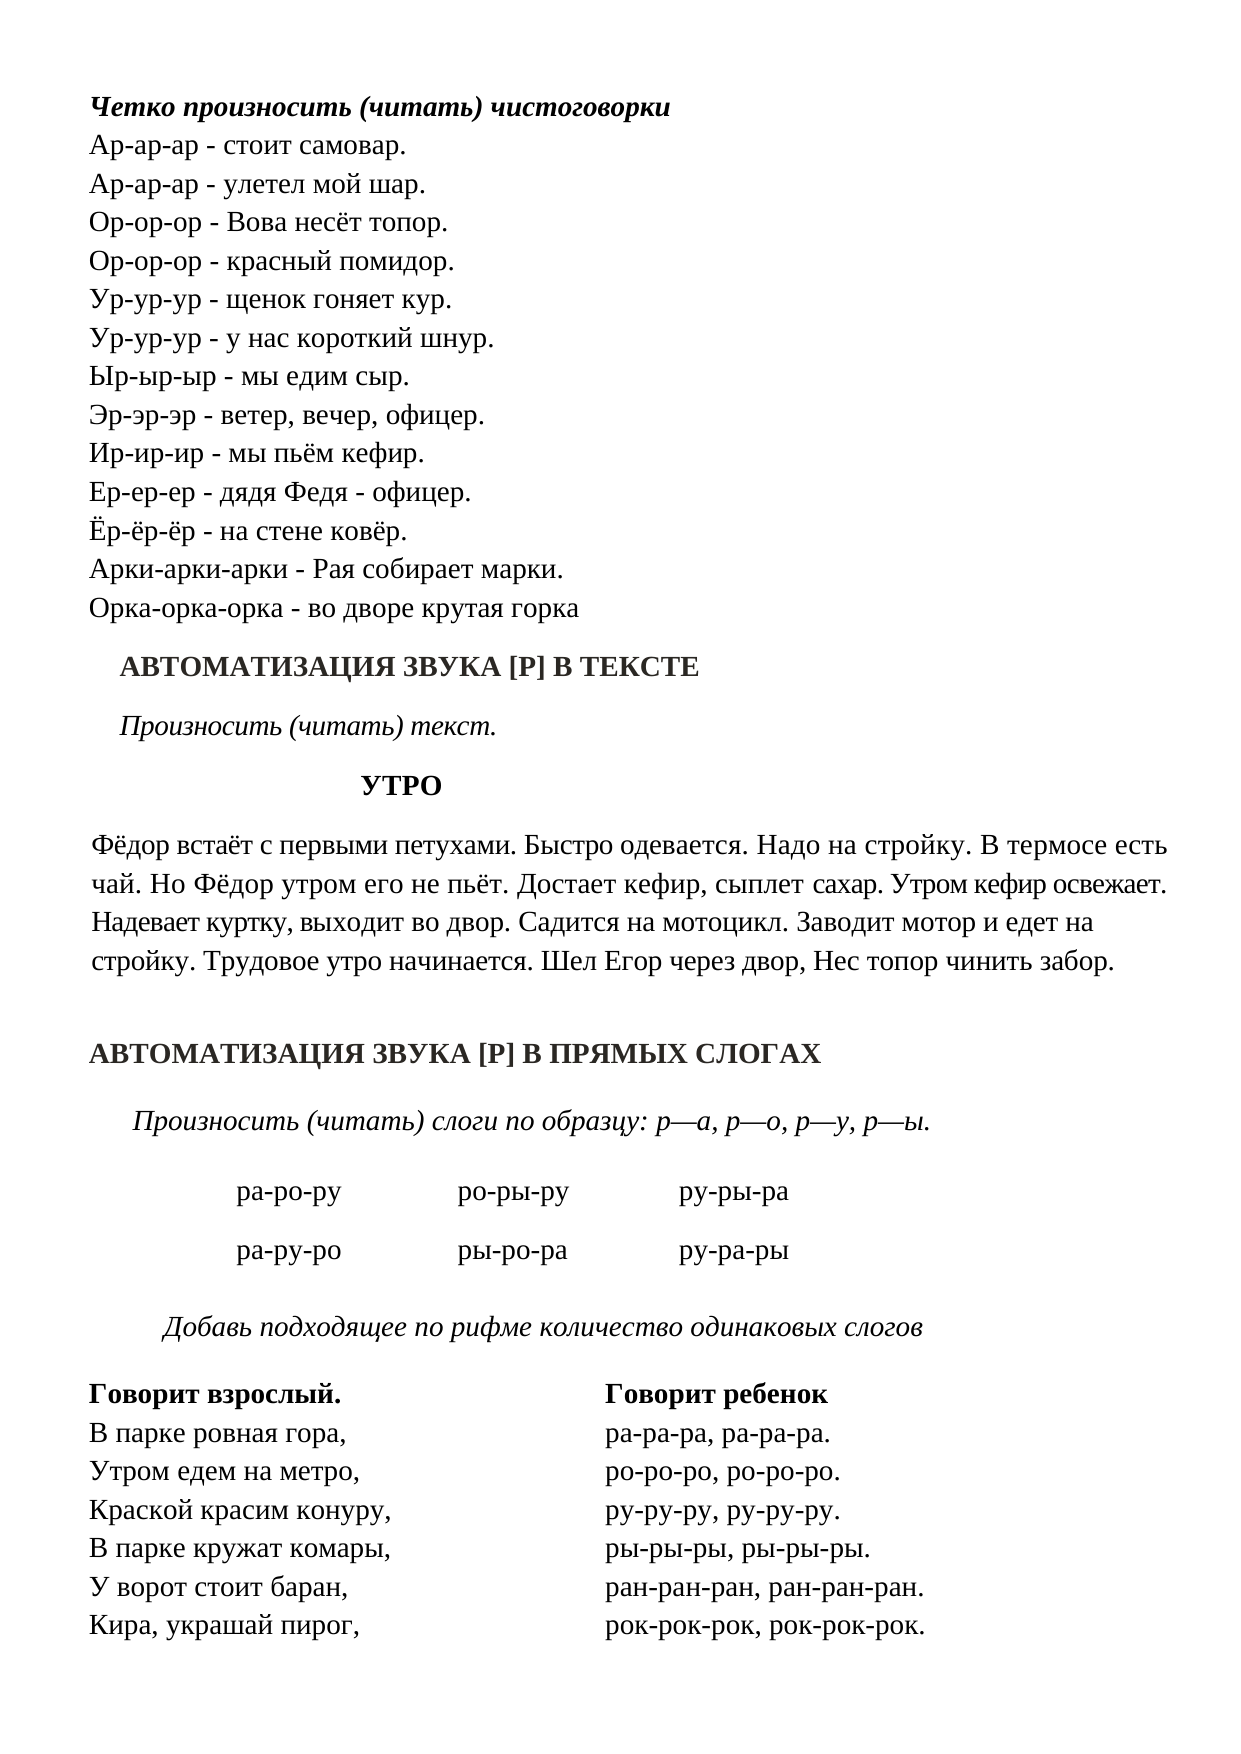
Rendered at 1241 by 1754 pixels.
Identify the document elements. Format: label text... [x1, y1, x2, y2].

text АВТОМАТИЗАЦИЯ ЗВУКА [Р] В ПРЯМЫХ СЛОГАХ [89, 1036, 1181, 1069]
text В парке ровная гора, ра-ра-ра, ра-ра-ра. [89, 1415, 1181, 1448]
text Четко произносить (читать) чистоговорки [89, 89, 1181, 122]
text Говорит взрослый. Говорит ребенок [89, 1376, 1181, 1410]
text Краской красим конуру, ру-ру-ру, ру-ру-ру. [89, 1492, 1181, 1525]
text В парке кружат комары, ры-ры-ры, ры-ры-ры. [89, 1530, 1181, 1564]
text Добавь подходящее по рифме количество одинаковых слогов [164, 1309, 1181, 1343]
text Фёдор встаёт с первыми петухами. Быстро одевается. Надо на стройку. В термосе есть чай. Но Фёдор утром его не пьёт. Достает кефир, сыплет сахар. Утром кефир освежает. Надевает куртку, выходит во двор. Садится на мотоцикл. Заводит мотор и едет на стройку. Трудовое утро начинается. Шел Егор через двор, Нес топор чинить забор. [91, 827, 1181, 976]
text Произносить (читать) слоги по образцу: р—а, р—о, р—у, р—ы. [132, 1103, 1181, 1168]
text У ворот стоит баран, ран-ран-ран, ран-ран-ран. [89, 1569, 1181, 1602]
text ра-ру-ро ры-ро-ра ру-ра-ры [236, 1232, 1181, 1266]
text Кира, украшай пирог, рок-рок-рок, рок-рок-рок. [89, 1607, 1181, 1641]
text ра-ро-ру ро-ры-ру ру-ры-ра [236, 1173, 1181, 1206]
text УТРО [360, 768, 1181, 801]
text Утром едем на метро, ро-ро-ро, ро-ро-ро. [89, 1453, 1181, 1487]
text Ыр-ыр-ыр - мы едим сыр. Эр-эр-эр - ветер, вечер, офицер. Ир-ир-ир - мы пьём кефир. Ер-ер-ер - дядя Федя - офицер. Ёр-ёр-ёр - на стене ковёр. Арки-арки-арки - Рая собирает марки. Орка-орка-орка - во дворе крутая горка [89, 358, 1181, 623]
text Произносить (читать) текст. [119, 708, 1181, 742]
text Ар-ар-ар - стоит самовар. Ар-ар-ар - улетел мой шар. Ор-ор-ор - Вова несёт топор. Ор-ор-ор - красный помидор. Ур-ур-ур - щенок гоняет кур. Ур-ур-ур - у нас короткий шнур. [89, 127, 1181, 353]
text АВТОМАТИЗАЦИЯ ЗВУКА [Р] В ТЕКСТЕ [119, 649, 1181, 683]
